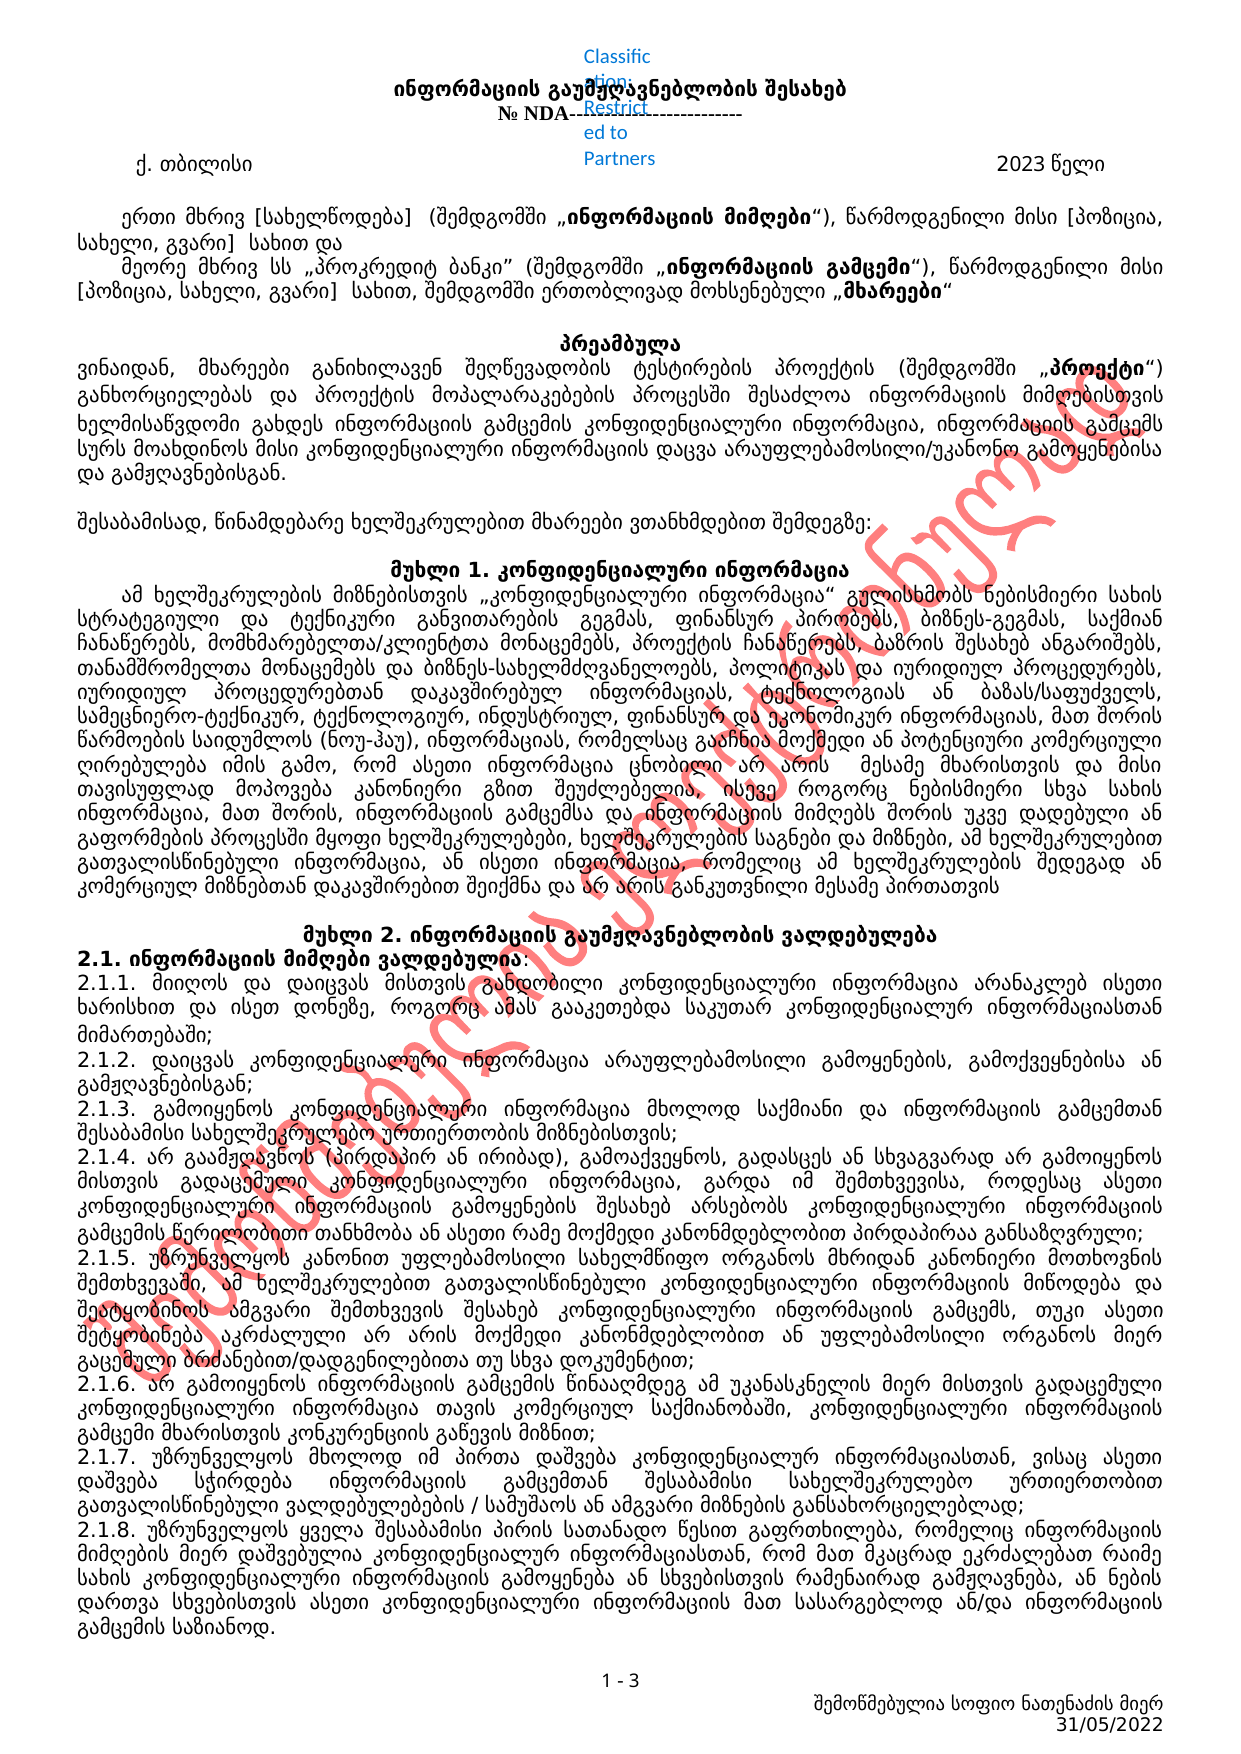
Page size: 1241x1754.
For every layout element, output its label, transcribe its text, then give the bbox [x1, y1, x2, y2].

text ერთი მხრივ [სახელწოდება] (შემდგომში „ინფორმაციის მიმღები“), წარმოდგენილი მისი [პოზიცია, სახელი, გვარი] სახით და [77, 202, 1163, 255]
text 2.1.2. დაიცვას კონფიდენციალური ინფორმაცია არაუფლებამოსილი გამოყენების, გამოქვეყნებისა ან გამჟღავნებისგან; [77, 1048, 1163, 1097]
text პრეამბულა [77, 332, 1163, 356]
text 2.1.1. მიიღოს და დაიცვას მისთვის განდობილი კონფიდენციალური ინფორმაცია არანაკლებ ისეთი ხარისხით და ისეთ დონეზე, როგორც ამას გააკეთებდა საკუთარ კონფიდენციალურ ინფორმაციასთან მიმართებაში; [77, 971, 1163, 1048]
text 2.1.4. არ გაამჟღავნოს (პირდაპირ ან ირიბად), გამოაქვეყნოს, გადასცეს ან სხვაგვარად არ გამოიყენოს მისთვის გადაცემული კონფიდენციალური ინფორმაცია, გარდა იმ შემთხვევისა, როდესაც ასეთი კონფიდენციალური ინფორმაციის გამოყენების შესახებ არსებობს კონფიდენციალური ინფორმაციის გამცემის წერილობითი თანხმობა ან ასეთი რამე მოქმედი კანონმდებლობით პირდაპირაა განსაზღვრული; [77, 1145, 1163, 1246]
text ამ ხელშეკრულების მიზნებისთვის „კონფიდენციალური ინფორმაცია“ გულისხმობს ნებისმიერი სახის სტრატეგიული და ტექნიკური განვითარების გეგმას, ფინანსურ პირობებს, ბიზნეს-გეგმას, საქმიან ჩანაწერებს, მომხმარებელთა/კლიენტთა მონაცემებს, პროექტის ჩანაწერებს, ბაზრის შესახებ ანგარიშებს, თანამშრომელთა მონაცემებს და ბიზნეს-სახელმძღვანელოებს, პოლიტიკას და იურიდიულ პროცედურებს, იურიდიულ პროცედურებთან დაკავშირებულ ინფორმაციას, ტექნოლოგიას ან ბაზას/საფუძველს, სამეცნიერო-ტექნიკურ, ტექნოლოგიურ, ინდუსტრიულ, ფინანსურ და ეკონომიკურ ინფორმაციას, მათ შორის წარმოების საიდუმლოს (ნოუ-ჰაუ), ინფორმაციას, რომელსაც გააჩნია მოქმედი ან პოტენციური კომერციული ღირებულება იმის გამო, რომ ასეთი ინფორმაცია ცნობილი არ არის მესამე მხარისთვის და მისი თავისუფლად მოპოვება კანონიერი გზით შეუძლებელია, ისევე როგორც ნებისმიერი სხვა სახის ინფორმაცია, მათ შორის, ინფორმაციის გამცემსა და ინფორმაციის მიმღებს შორის უკვე დადებული ან გაფორმების პროცესში მყოფი ხელშეკრულებები, ხელშეკრულების საგნები და მიზნები, ამ ხელშეკრულებით გათვალისწინებული ინფორმაცია, ან ისეთი ინფორმაცია, რომელიც ამ ხელშეკრულების შედეგად ან კომერციულ მიზნებთან დაკავშირებით შეიქმნა და არ არის განკუთვნილი მესამე პირთათვის [77, 583, 1163, 898]
text ვინაიდან, მხარეები განიხილავენ შეღწევადობის ტესტირების პროექტის (შემდგომში „პროექტი“) განხორციელებას და პროექტის მოპალარაკებების პროცესში შესაძლოა ინფორმაციის მიმღებისთვის ხელმისაწვდომი გახდეს ინფორმაციის გამცემის კონფიდენციალური ინფორმაცია, ინფორმაციის გამცემს სურს მოახდინოს მისი კონფიდენციალური ინფორმაციის დაცვა არაუფლებამოსილი/უკანონო გამოყენებისა და გამჟღავნებისგან. [77, 356, 1163, 486]
text მეორე მხრივ სს „პროკრედიტ ბანკი” (შემდგომში „ინფორმაციის გამცემი“), წარმოდგენილი მისი [პოზიცია, სახელი, გვარი] სახით, შემდგომში ერთობლივად მოხსენებული „მხარეები“ [77, 255, 1163, 303]
text 2.1.3. გამოიყენოს კონფიდენციალური ინფორმაცია მხოლოდ საქმიანი და ინფორმაციის გამცემთან შესაბამისი სახელშეკრულებო ურთიერთობის მიზნებისთვის; [77, 1097, 1163, 1145]
text ინფორმაციის გაუმჟღავნებლობის შესახებ [77, 77, 1163, 101]
text 2.1.5. უზრუნველყოს კანონით უფლებამოსილი სახელმწიფო ორგანოს მხრიდან კანონიერი მოთხოვნის შემთხვევაში, ამ ხელშეკრულებით გათვალისწინებული კონფიდენციალური ინფორმაციის მიწოდება და შეატყობინოს ამგვარი შემთხვევის შესახებ კონფიდენციალური ინფორმაციის გამცემს, თუკი ასეთი შეტყობინება აკრძალული არ არის მოქმედი კანონმდებლობით ან უფლებამოსილი ორგანოს მიერ გაცემული ბრძანებით/დადგენილებითა თუ სხვა დოკუმენტით; [77, 1246, 1163, 1372]
text მუხლი 1. კონფიდენციალური ინფორმაცია [77, 558, 1163, 583]
text ქ. თბილისი 2023 წელი [77, 149, 1163, 178]
text მუხლი 2. ინფორმაციის გაუმჟღავნებლობის ვალდებულება [77, 923, 1163, 947]
text № NDA------------------------- [77, 101, 1163, 125]
text 2.1.6. არ გამოიყენოს ინფორმაციის გამცემის წინააღმდეგ ამ უკანასკნელის მიერ მისთვის გადაცემული კონფიდენციალური ინფორმაცია თავის კომერციულ საქმიანობაში, კონფიდენციალური ინფორმაციის გამცემი მხარისთვის კონკურენციის გაწევის მიზნით; [77, 1372, 1163, 1445]
text 2.1.7. უზრუნველყოს მხოლოდ იმ პირთა დაშვება კონფიდენციალურ ინფორმაციასთან, ვისაც ასეთი დაშვება სჭირდება ინფორმაციის გამცემთან შესაბამისი სახელშეკრულებო ურთიერთობით გათვალისწინებული ვალდებულებების / სამუშაოს ან ამგვარი მიზნების განსახორციელებლად; [77, 1445, 1163, 1518]
text შესაბამისად, წინამდებარე ხელშეკრულებით მხარეები ვთანხმდებით შემდეგზე: [77, 510, 1163, 534]
text 2.1. ინფორმაციის მიმღები ვალდებულია: [77, 947, 1163, 971]
text 2.1.8. უზრუნველყოს ყველა შესაბამისი პირის სათანადო წესით გაფრთხილება, რომელიც ინფორმაციის მიმღების მიერ დაშვებულია კონფიდენციალურ ინფორმაციასთან, რომ მათ მკაცრად ეკრძალებათ რაიმე სახის კონფიდენციალური ინფორმაციის გამოყენება ან სხვებისთვის რამენაირად გამჟღავნება, ან ნების დართვა სხვებისთვის ასეთი კონფიდენციალური ინფორმაციის მათ სასარგებლოდ ან/და ინფორმაციის გამცემის საზიანოდ. [77, 1518, 1163, 1639]
